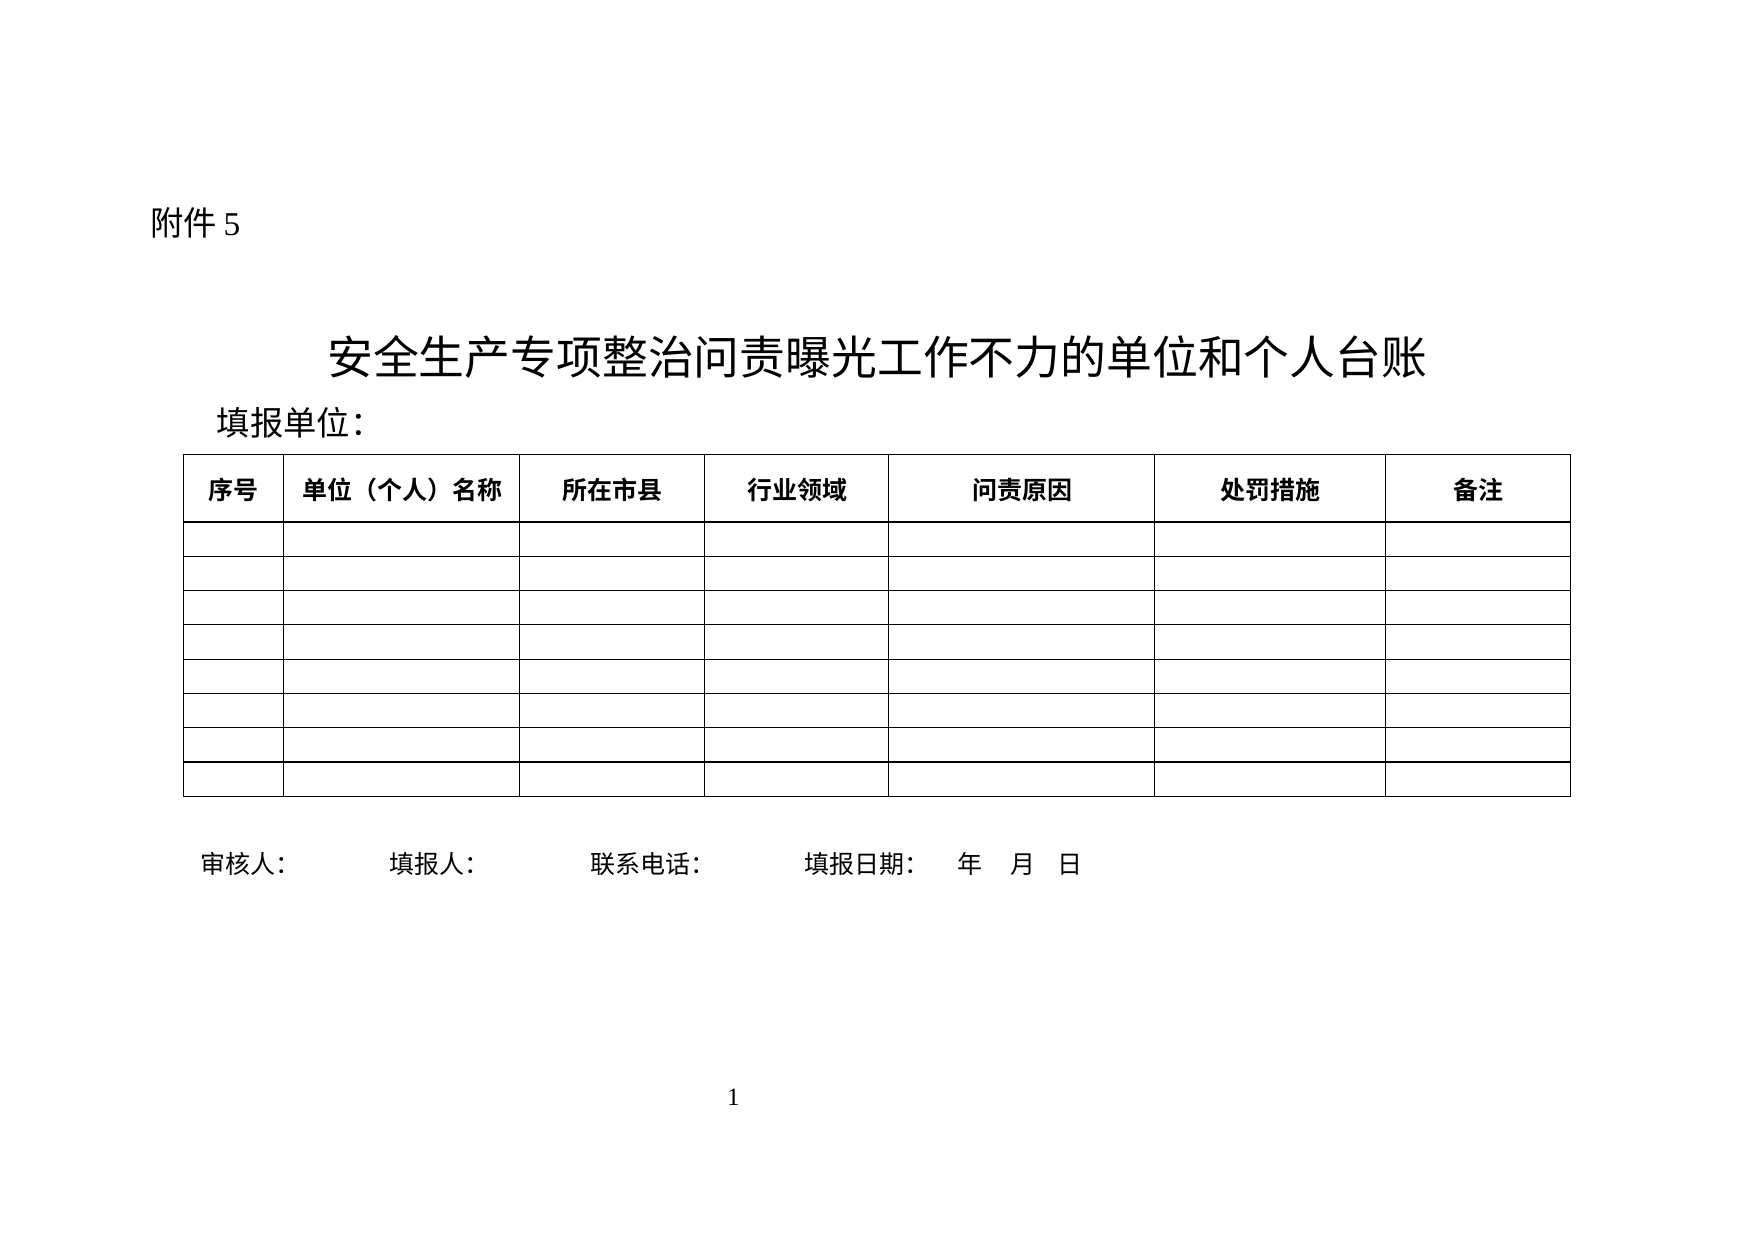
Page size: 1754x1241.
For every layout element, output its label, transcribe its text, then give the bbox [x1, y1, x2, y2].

table_header 序号 [184, 455, 283, 521]
table_cell [889, 523, 1154, 556]
table_header 所在市县 [520, 455, 704, 521]
table_cell [284, 557, 519, 590]
table_cell [889, 728, 1154, 761]
table_cell [184, 694, 283, 727]
table_cell [184, 625, 283, 658]
table_cell [705, 625, 888, 658]
table_cell [1386, 557, 1570, 590]
table_header 问责原因 [889, 455, 1154, 521]
table_cell [705, 523, 888, 556]
table_cell [520, 660, 704, 693]
table_cell [889, 660, 1154, 693]
table_cell [520, 625, 704, 658]
table_cell [705, 557, 888, 590]
table_cell [705, 763, 888, 796]
table_cell [1386, 523, 1570, 556]
table_header 处罚措施 [1155, 455, 1385, 521]
table_cell [1155, 557, 1385, 590]
table_cell [520, 763, 704, 796]
table_cell [889, 625, 1154, 658]
table_cell [284, 523, 519, 556]
table_cell [1155, 763, 1385, 796]
table_cell [1155, 728, 1385, 761]
table_cell [1155, 523, 1385, 556]
table_cell [889, 557, 1154, 590]
table_cell [184, 763, 283, 796]
table_cell [889, 694, 1154, 727]
table_cell [1155, 591, 1385, 624]
text 安全生产专项整治问责曝光工作不力的单位和个人台账 [150, 321, 1604, 387]
table_cell [889, 763, 1154, 796]
table_cell [284, 763, 519, 796]
table_cell [284, 728, 519, 761]
table_cell [284, 625, 519, 658]
table_header 备注 [1386, 455, 1570, 521]
table_cell [1155, 660, 1385, 693]
table_cell [520, 728, 704, 761]
table_cell [1386, 591, 1570, 624]
table_cell [889, 591, 1154, 624]
text 填报单位： [150, 387, 1604, 454]
table_cell [284, 591, 519, 624]
table_header 单位（个人）名称 [284, 455, 519, 521]
table_cell [705, 728, 888, 761]
table_cell [520, 557, 704, 590]
table_header 行业领域 [705, 455, 888, 521]
table_cell [520, 694, 704, 727]
table_cell [184, 523, 283, 556]
text 审核人： 填报人： 联系电话： 填报日期： 年 月 日 [150, 830, 1604, 896]
table_cell [184, 660, 283, 693]
table_cell [705, 694, 888, 727]
table_cell [705, 591, 888, 624]
table_cell [1386, 660, 1570, 693]
table_cell [1155, 694, 1385, 727]
table_cell [520, 523, 704, 556]
table_cell [1155, 625, 1385, 658]
table_cell [1386, 625, 1570, 658]
table_cell [1386, 694, 1570, 727]
table_cell [1386, 763, 1570, 796]
table_cell [184, 557, 283, 590]
table_cell [284, 660, 519, 693]
table_cell [184, 728, 283, 761]
table_cell [520, 591, 704, 624]
table_cell [1386, 728, 1570, 761]
table_cell [284, 694, 519, 727]
text 附件5 [150, 188, 1604, 254]
table_cell [184, 591, 283, 624]
table_cell [705, 660, 888, 693]
